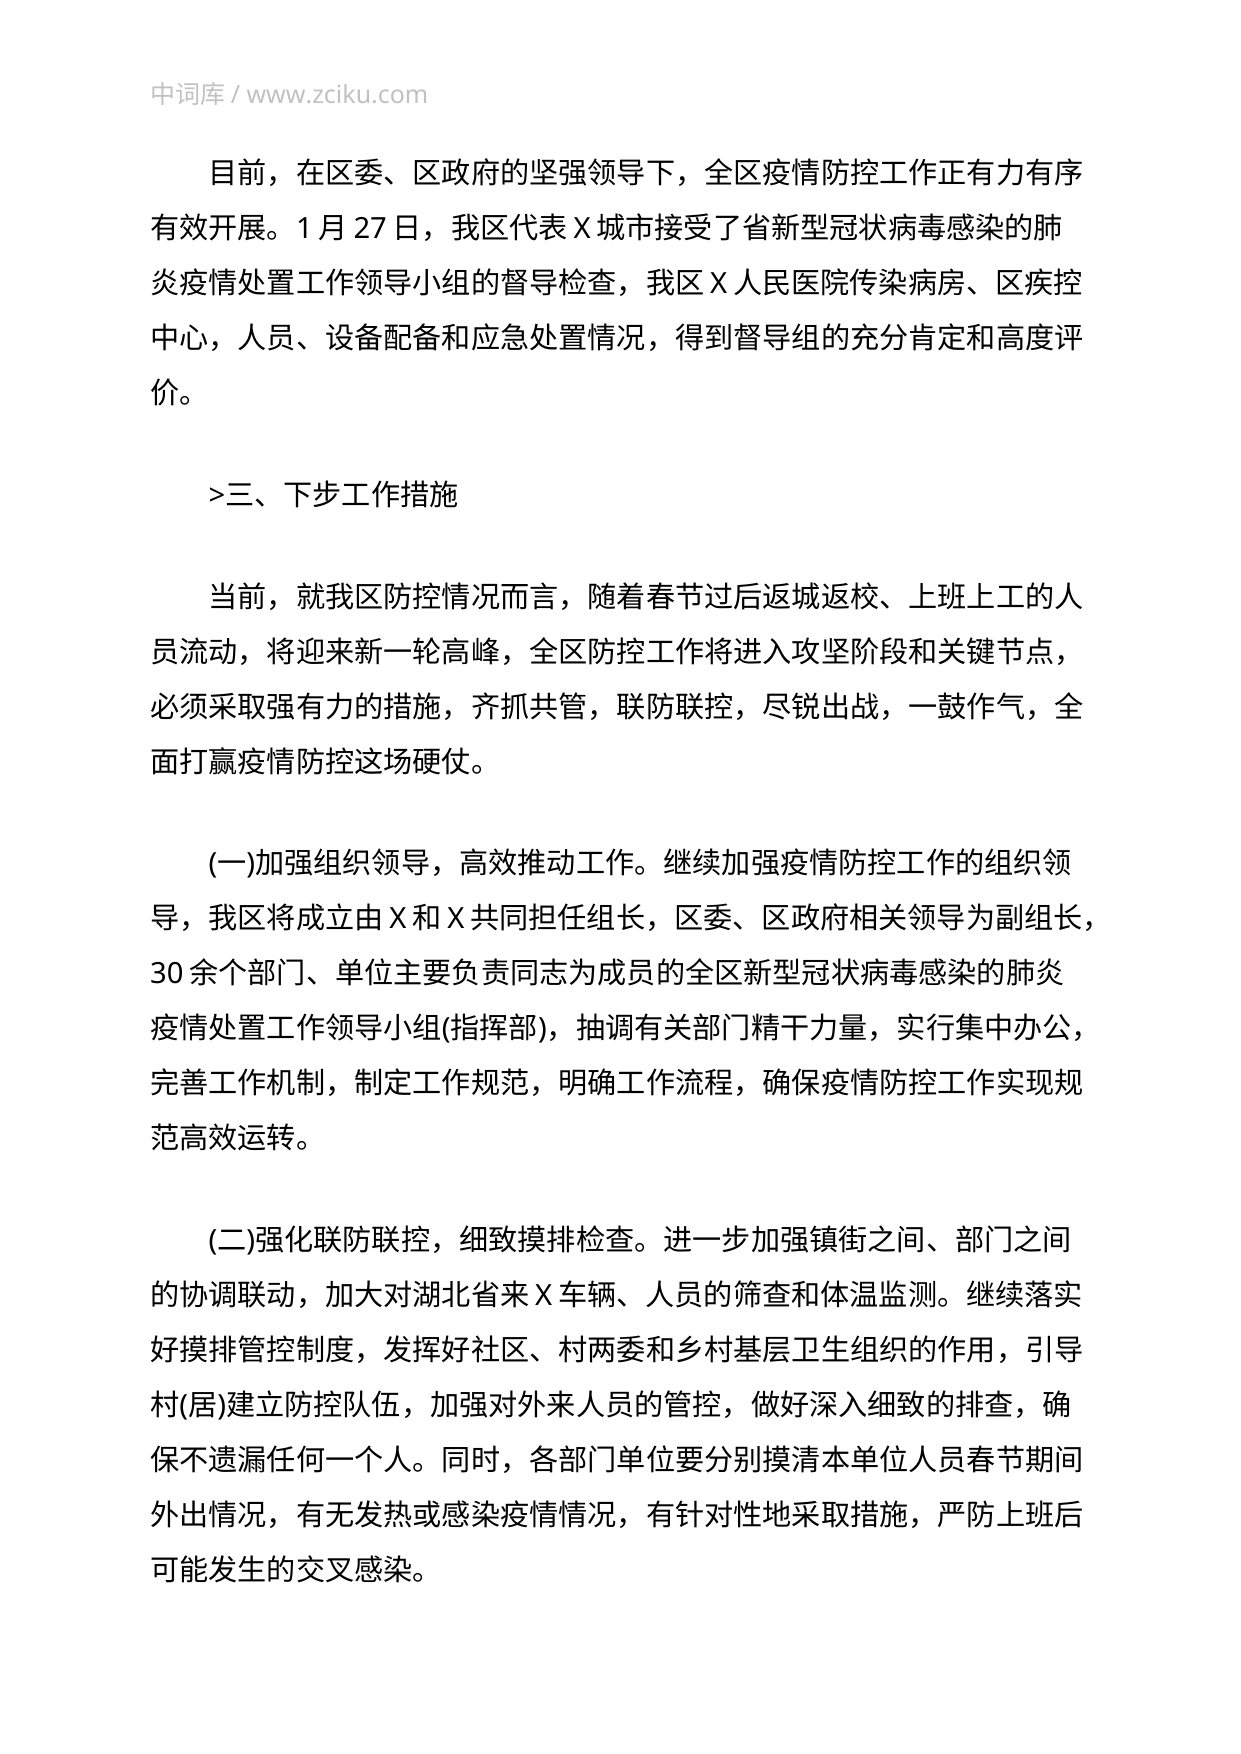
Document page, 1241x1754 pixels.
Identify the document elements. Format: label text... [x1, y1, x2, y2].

text 目前，在区委、区政府的坚强领导下，全区疫情防控工作正有力有序有效开展。1月27日，我区代表X城市接受了省新型冠状病毒感染的肺炎疫情处置工作领导小组的督导检查，我区X人民医院传染病房、区疾控中心，人员、设备配备和应急处置情况，得到督导组的充分肯定和高度评价。 [150, 150, 1090, 412]
text 当前，就我区防控情况而言，随着春节过后返城返校、上班上工的人员流动，将迎来新一轮高峰，全区防控工作将进入攻坚阶段和关键节点，必须采取强有力的措施，齐抓共管，联防联控，尽锐出战，一鼓作气，全面打赢疫情防控这场硬仗。 [150, 573, 1090, 781]
text (二)强化联防联控，细致摸排检查。进一步加强镇街之间、部门之间的协调联动，加大对湖北省来X车辆、人员的筛查和体温监测。继续落实好摸排管控制度，发挥好社区、村两委和乡村基层卫生组织的作用，引导村(居)建立防控队伍，加强对外来人员的管控，做好深入细致的排查，确保不遗漏任何一个人。同时，各部门单位要分别摸清本单位人员春节期间外出情况，有无发热或感染疫情情况，有针对性地采取措施，严防上班后可能发生的交叉感染。 [150, 1217, 1090, 1589]
text (一)加强组织领导，高效推动工作。继续加强疫情防控工作的组织领导，我区将成立由X和X共同担任组长，区委、区政府相关领导为副组长，30余个部门、单位主要负责同志为成员的全区新型冠状病毒感染的肺炎疫情处置工作领导小组(指挥部)，抽调有关部门精干力量，实行集中办公，完善工作机制，制定工作规范，明确工作流程，确保疫情防控工作实现规范高效运转。 [150, 840, 1090, 1157]
text >三、下步工作措施 [150, 472, 1090, 514]
